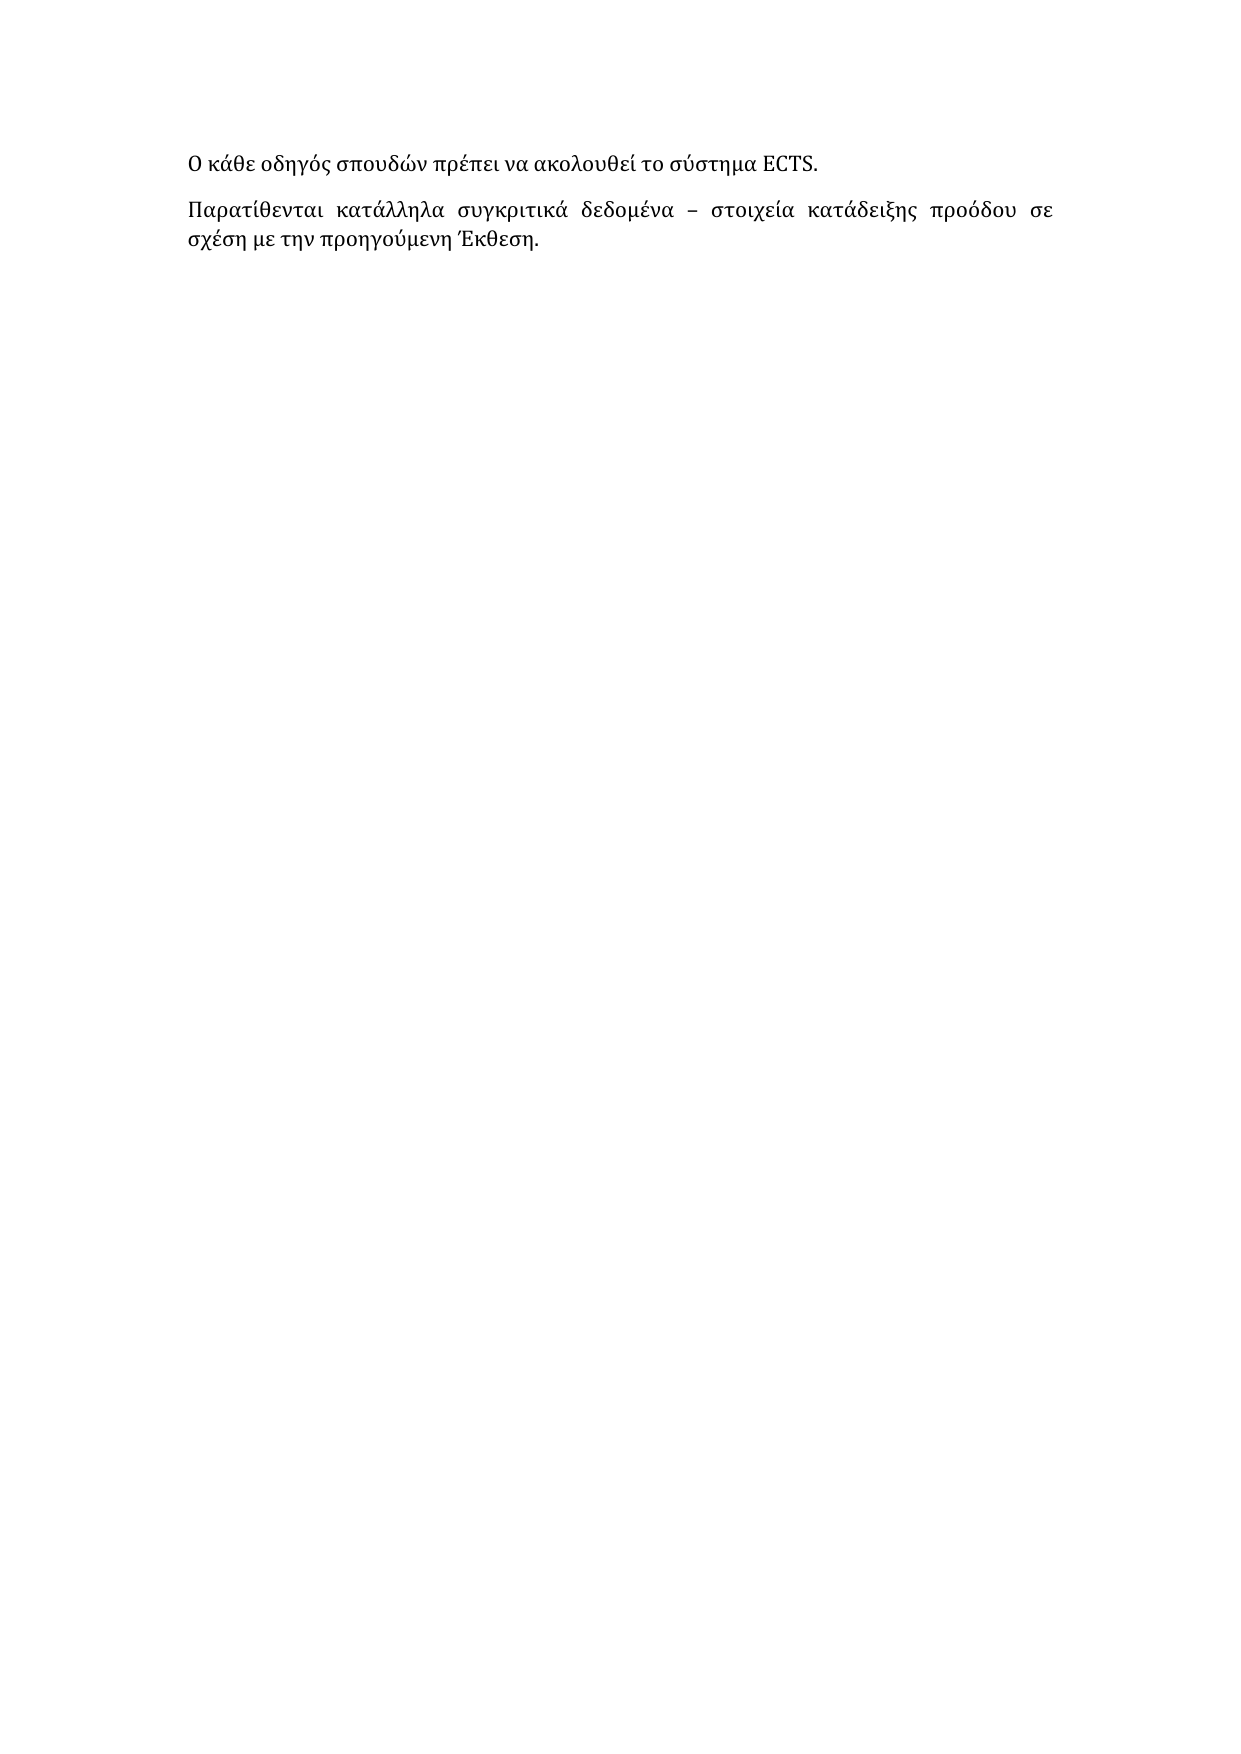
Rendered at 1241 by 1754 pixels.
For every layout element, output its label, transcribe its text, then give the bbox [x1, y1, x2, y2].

text Παρατίθενται κατάλληλα συγκριτικά δεδομένα – στοιχεία κατάδειξης προόδου σε σχέση με την προηγούμενη Έκθεση. [187, 196, 1053, 251]
text Ο κάθε οδηγός σπουδών πρέπει να ακολουθεί το σύστημα ECTS. [187, 150, 1053, 177]
